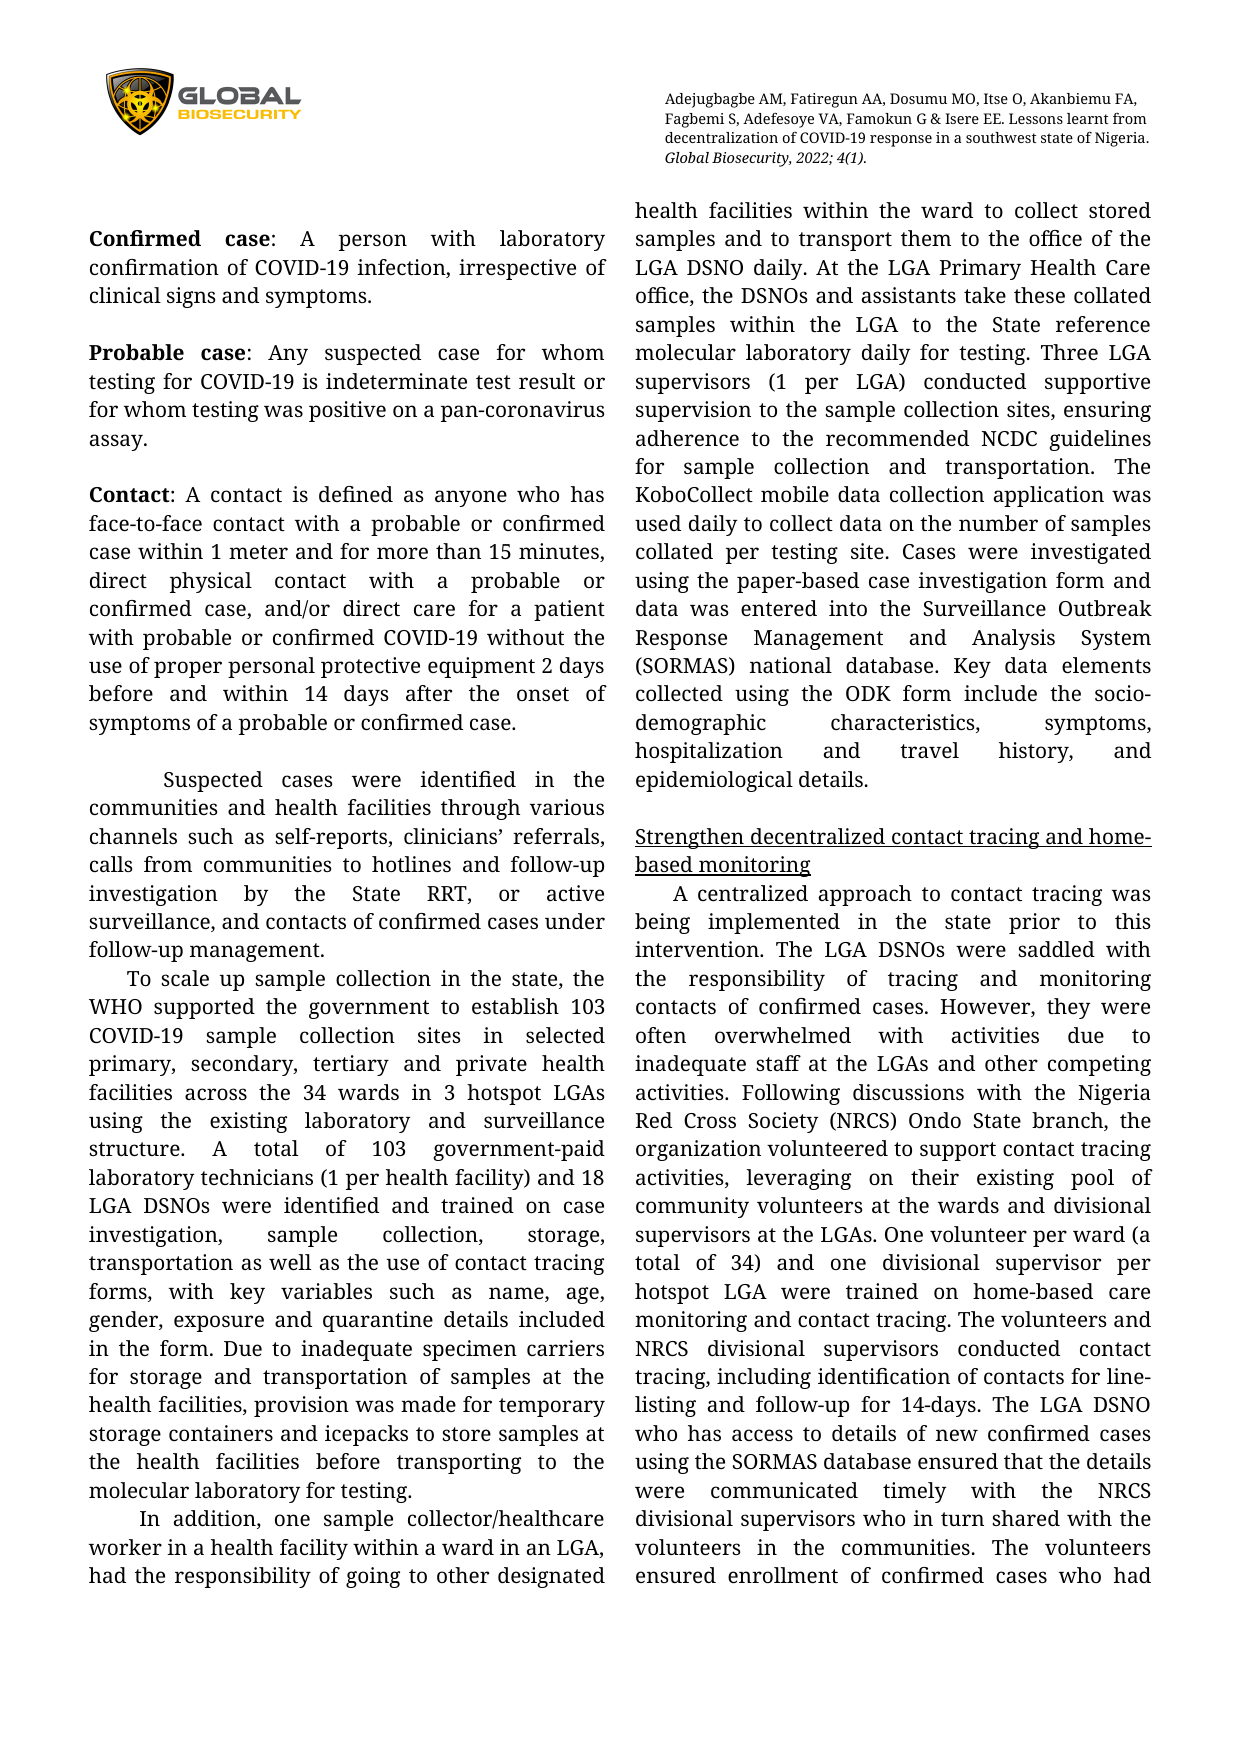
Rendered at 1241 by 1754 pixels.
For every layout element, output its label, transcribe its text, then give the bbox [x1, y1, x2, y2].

text Strengthen decentralized contact tracing and home-based monitoring [635, 847, 1152, 879]
text In addition, one sample collector/healthcare worker in a health facility within a ward in an LGA, had the responsibility of going to other designated health facilities within the ward to collect stored samples and to transport them to the office of the LGA DSNO daily. At the LGA Primary Health Care office, the DSNOs and assistants take these collated samples within the LGA to the State reference molecular laboratory daily for testing. Three LGA supervisors (1 per LGA) conducted supportive supervision to the sample collection sites, ensuring adherence to the recommended NCDC guidelines for sample collection and transportation. The KoboCollect mobile data collection application was used daily to collect data on the number of samples collated per testing site. Cases were investigated using the paper-based case investigation form and data was entered into the Surveillance Outbreak Response Management and Analysis System (SORMAS) national database. Key data elements collected using the ODK form include the socio-demographic characteristics, symptoms, hospitalization and travel history, and epidemiological details. [635, 196, 1152, 793]
text Confirmed case: A person with laboratory confirmation of COVID-19 infection, irrespective of clinical signs and symptoms. [89, 224, 605, 310]
text Probable case: Any suspected case for whom testing for COVID-19 is indeterminate test result or for whom testing was positive on a pan-coronavirus assay. [89, 338, 605, 452]
text Strengthen decentralized contact tracing and home-based monitoring [635, 822, 1152, 846]
picture [96, 56, 314, 147]
text Suspected cases were identified in the communities and health facilities through various channels such as self-reports, clinicians’ referrals, calls from communities to hotlines and follow-up investigation by the State RRT, or active surveillance, and contacts of confirmed cases under follow-up management. [89, 765, 605, 964]
text Contact: A contact is defined as anyone who has face-to-face contact with a probable or confirmed case within 1 meter and for more than 15 minutes, direct physical contact with a probable or confirmed case, and/or direct care for a patient with probable or confirmed COVID-19 without the use of proper personal protective equipment 2 days before and within 14 days after the onset of symptoms of a probable or confirmed case. [89, 481, 605, 736]
text To scale up sample collection in the state, the WHO supported the government to establish 103 COVID-19 sample collection sites in selected primary, secondary, tertiary and private health facilities across the 34 wards in 3 hotspot LGAs using the existing laboratory and surveillance structure. A total of 103 government-paid laboratory technicians (1 per health facility) and 18 LGA DSNOs were identified and trained on case investigation, sample collection, storage, transportation as well as the use of contact tracing forms, with key variables such as name, age, gender, exposure and quarantine details included in the form. Due to inadequate specimen carriers for storage and transportation of samples at the health facilities, provision was made for temporary storage containers and icepacks to store samples at the health facilities before transporting to the molecular laboratory for testing. [89, 964, 605, 1504]
